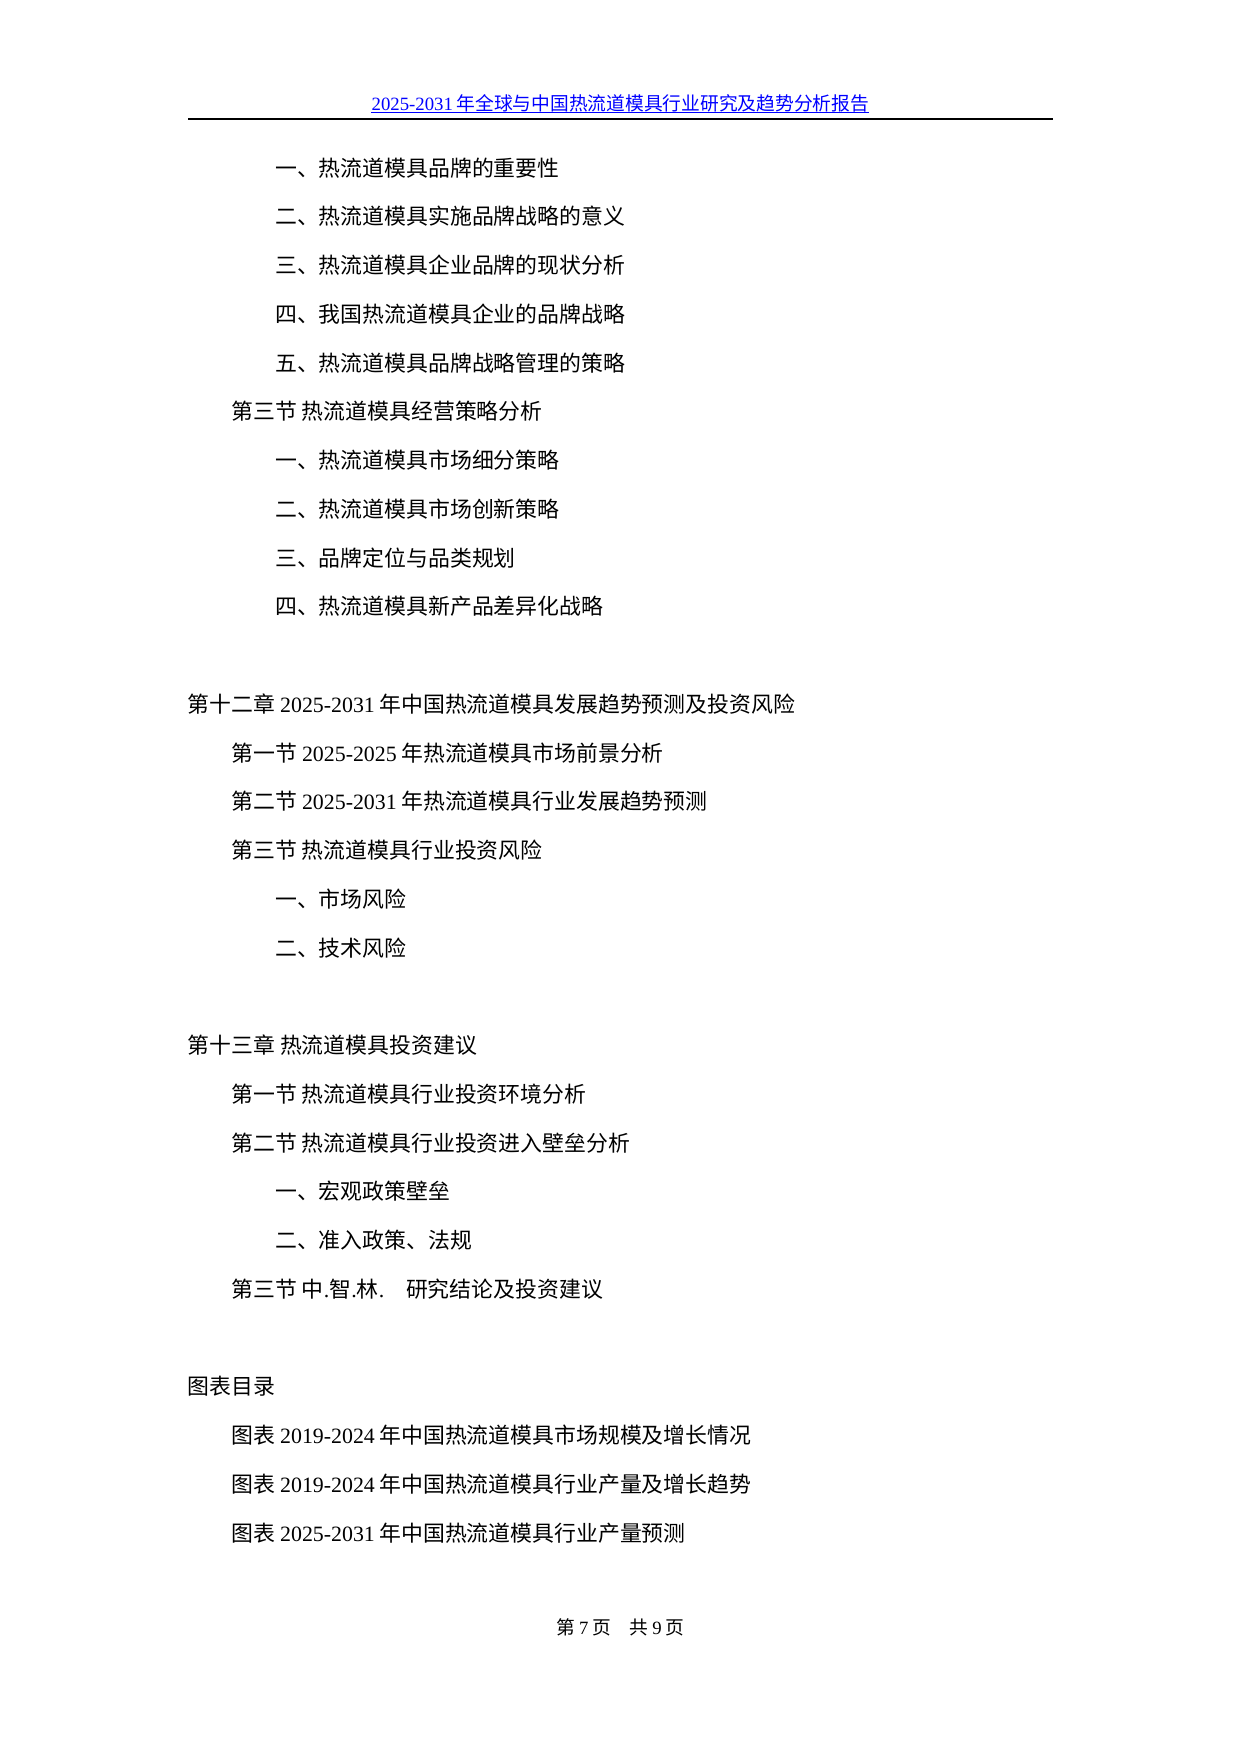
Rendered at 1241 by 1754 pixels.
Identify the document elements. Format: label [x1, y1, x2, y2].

text [187, 150, 1053, 1548]
